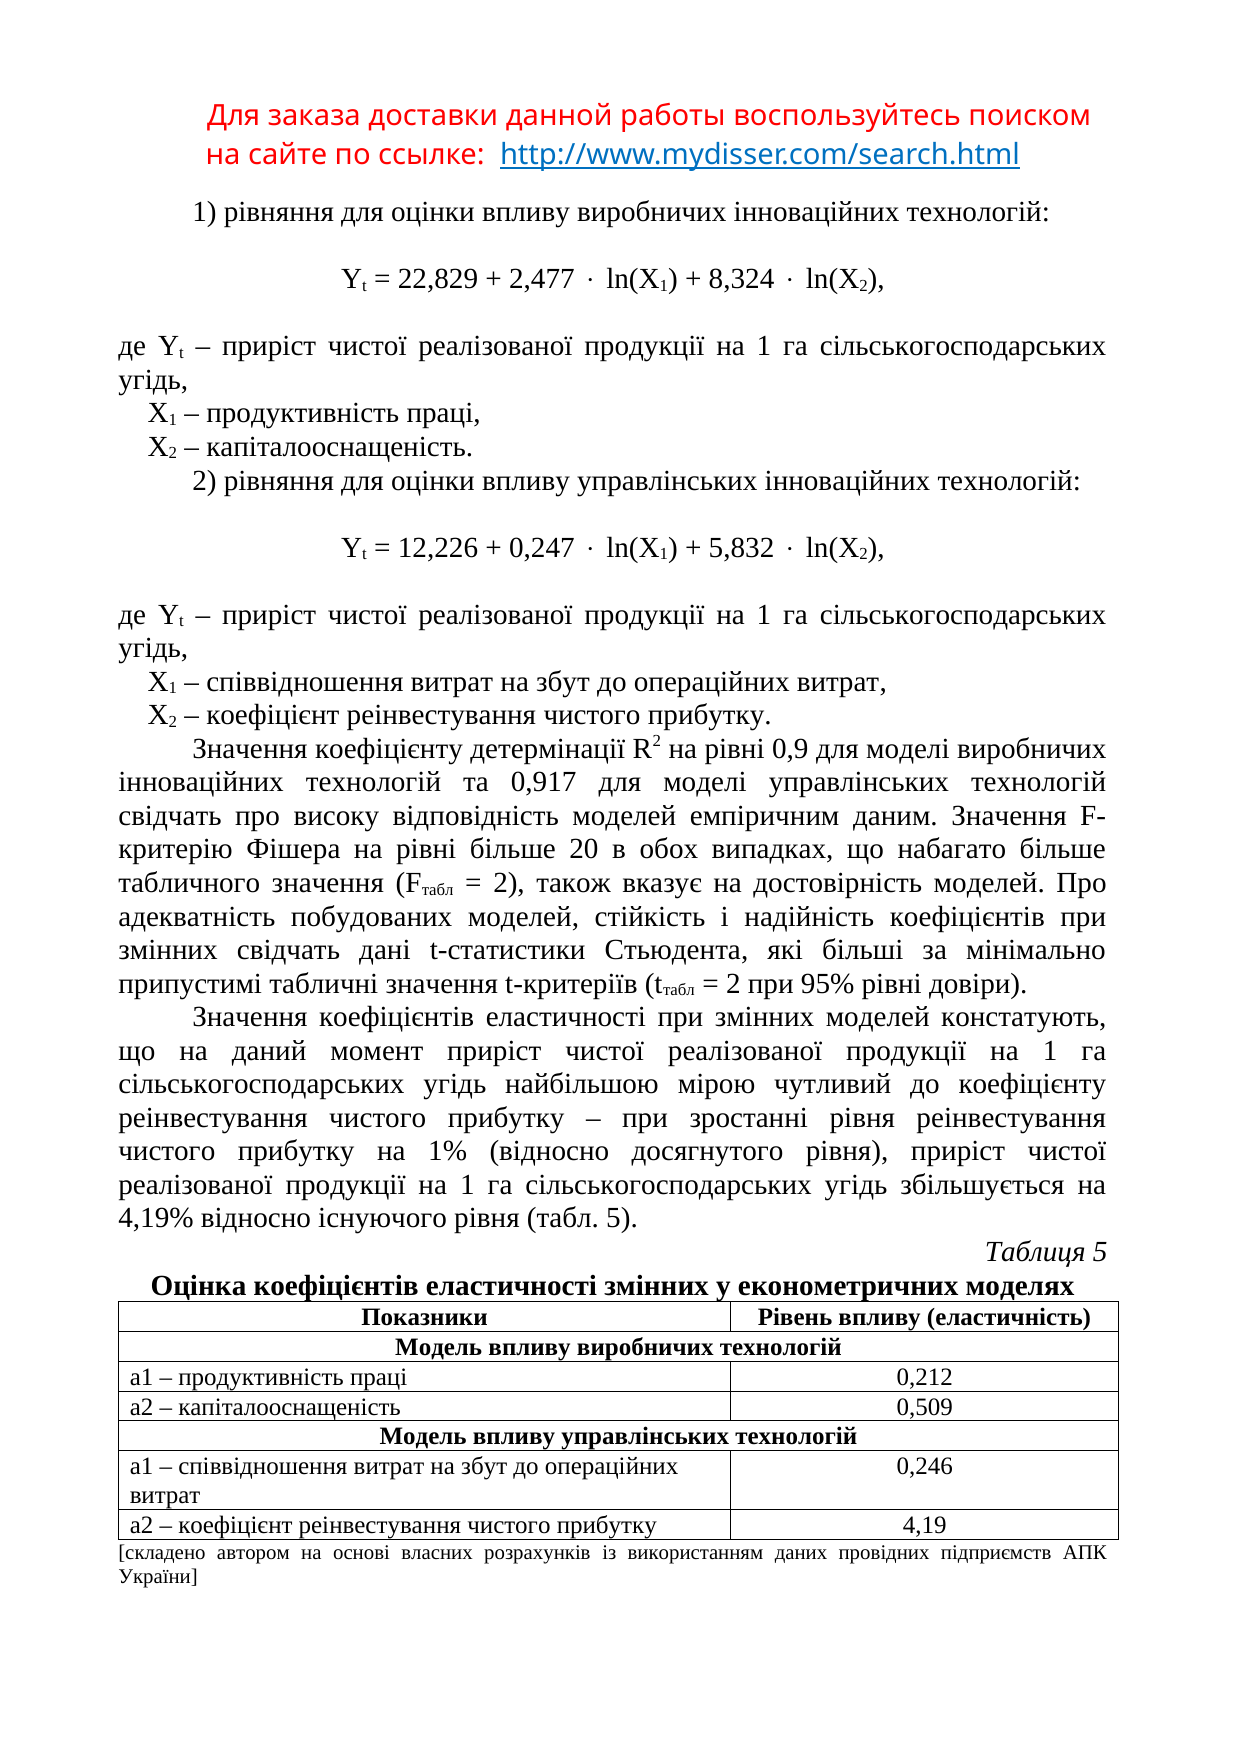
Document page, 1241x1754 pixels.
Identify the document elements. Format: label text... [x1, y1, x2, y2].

text [складено автором на основі власних розрахунків із використанням даних провідних підприємств АПК України] [118, 1540, 1107, 1588]
table_cell a1 – співвідношення витрат на збут до операційних витрат [119, 1451, 730, 1509]
text Х1 – продуктивність праці, [118, 396, 1107, 429]
table_cell 0,509 [731, 1392, 1118, 1420]
text Таблиця 5 [118, 1234, 1107, 1268]
table_cell Модель впливу управлінських технологій [119, 1421, 1118, 1450]
text Значення коефіцієнтів еластичності при змінних моделей констатують, що на даний момент приріст чистої реалізованої продукції на 1 га сільськогосподарських угідь найбільшою мірою чутливий до коефіцієнту реінвестування чистого прибутку – при зростанні рівня реінвестування чистого прибутку на 1% (відносно досягнутого рівня), приріст чистої реалізованої продукції на 1 га сільськогосподарських угідь збільшується на 4,19% відносно існуючого рівня (табл. 5). [118, 999, 1107, 1234]
text Yt = 12,226 + 0,247 ln(X1) + 5,832 ln(X2), [118, 530, 1107, 563]
text 1) рівняння для оцінки впливу виробничих інноваційних технологій: [118, 194, 1107, 228]
table_cell 4,19 [731, 1510, 1118, 1538]
text Х2 – капіталооснащеність. [118, 429, 1107, 463]
table_header Рівень впливу (еластичність) [731, 1302, 1118, 1331]
table_cell 0,246 [731, 1451, 1118, 1509]
text де Yt – приріст чистої реалізованої продукції на 1 га сільськогосподарських угідь, [118, 597, 1107, 664]
table_cell a2 – капіталооснащеність [119, 1392, 730, 1420]
text Yt = 22,829 + 2,477 ln(X1) + 8,324 ln(X2), [118, 261, 1107, 295]
text де Yt – приріст чистої реалізованої продукції на 1 га сільськогосподарських угідь, [118, 328, 1107, 396]
table_cell a1 – продуктивність праці [119, 1362, 730, 1391]
text Значення коефіцієнту детермінації R2 на рівні 0,9 для моделі виробничих інноваційних технологій та 0,917 для моделі управлінських технологій свідчать про високу відповідність моделей емпіричним даним. Значення F-критерію Фішера на рівні більше 20 в обох випадках, що набагато більше табличного значення (Fтабл = 2), також вказує на достовірність моделей. Про адекватність побудованих моделей, стійкість і надійність коефіцієнтів при змінних свідчать дані t-статистики Стьюдента, які більші за мінімально припустимі табличні значення t-критеріїв (tтабл = 2 при 95% рівні довіри). [118, 731, 1107, 999]
text Оцінка коефіцієнтів еластичності змінних у економетричних моделях [118, 1268, 1107, 1301]
text Х2 – коефіцієнт реінвестування чистого прибутку. [118, 697, 1107, 731]
table_cell a2 – коефіцієнт реінвестування чистого прибутку [119, 1510, 730, 1538]
text Х1 – співвідношення витрат на збут до операційних витрат, [118, 664, 1107, 697]
table_header Показники [119, 1302, 730, 1331]
text 2) рівняння для оцінки впливу управлінських інноваційних технологій: [118, 463, 1107, 496]
table_cell 0,212 [731, 1362, 1118, 1391]
table_cell Модель впливу виробничих технологій [119, 1332, 1118, 1361]
